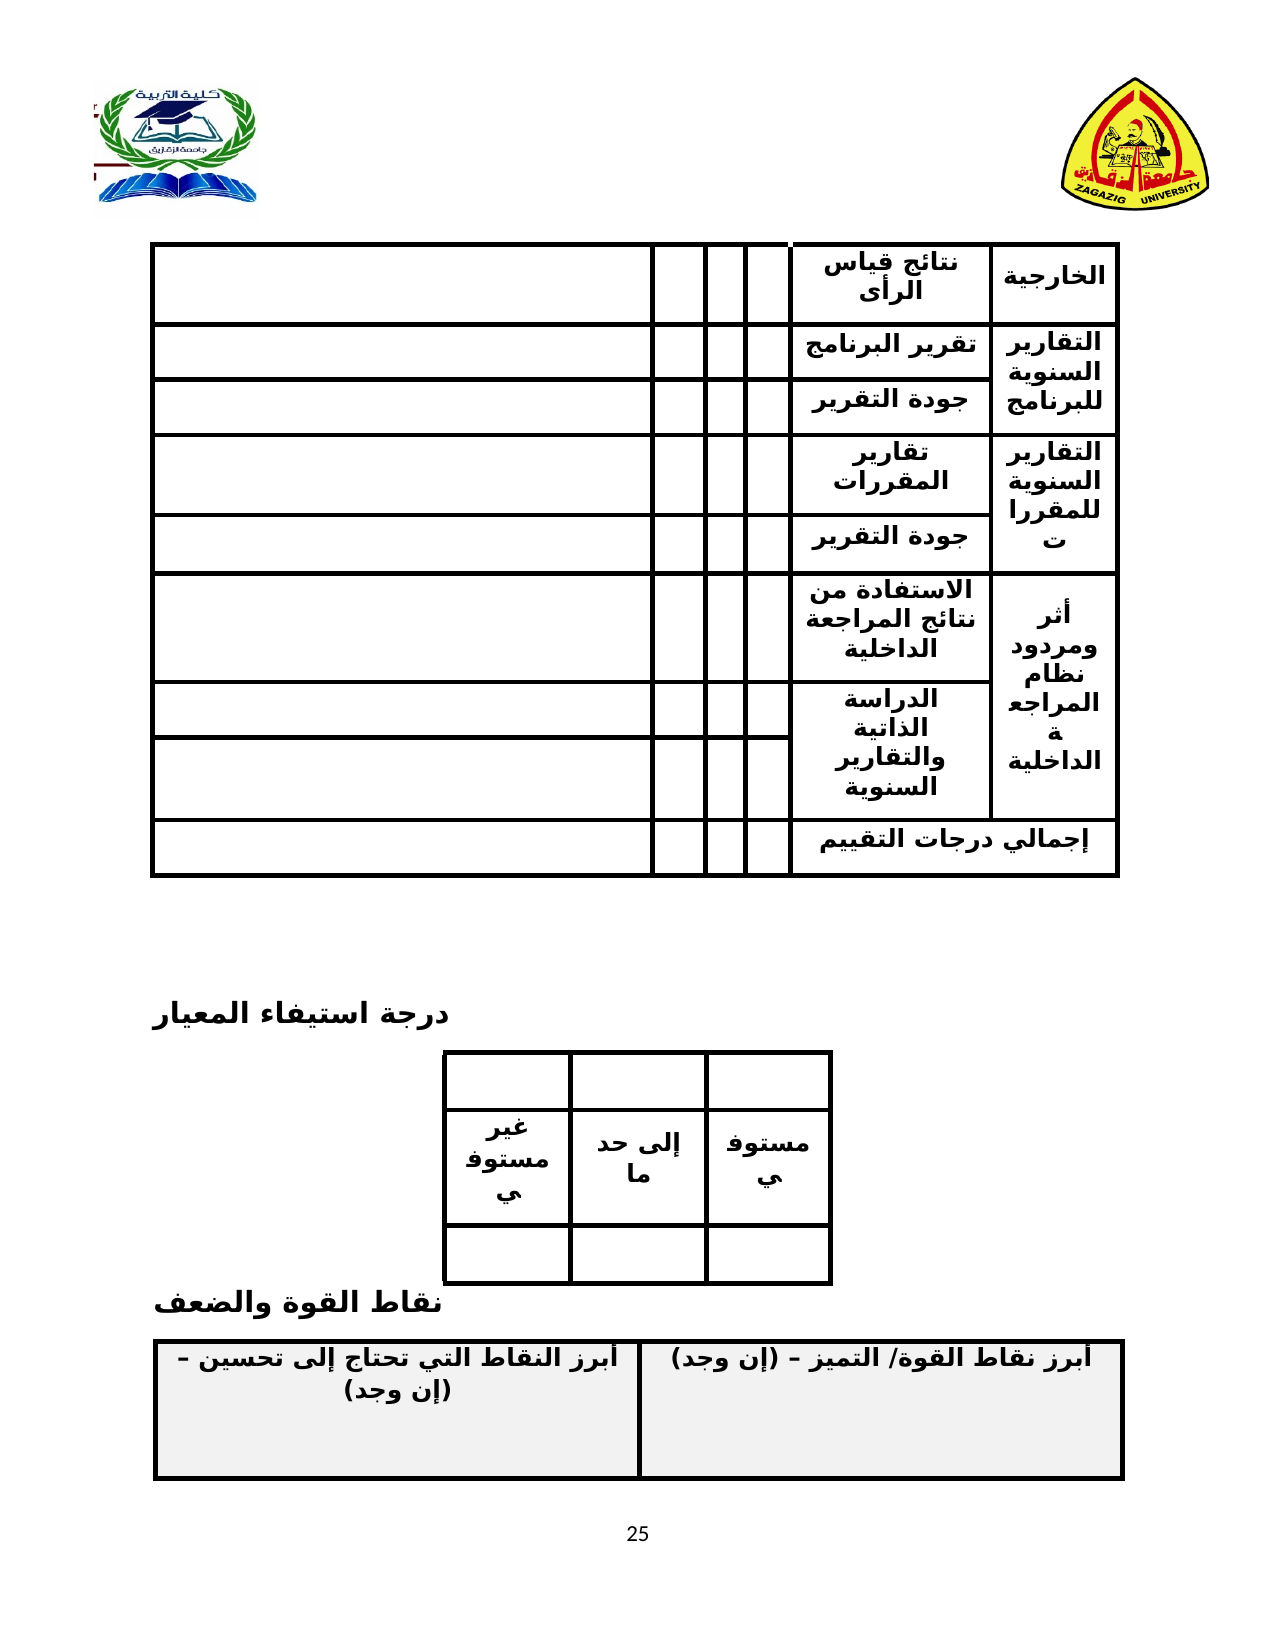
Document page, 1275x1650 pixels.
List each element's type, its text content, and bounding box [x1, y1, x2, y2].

table_cell إجمالي درجات التقييم [793, 822, 1115, 873]
table_cell [155, 437, 650, 512]
text نقاط القوة والضعف [153, 1286, 1125, 1319]
table_cell [655, 247, 703, 322]
table_cell إلى حد ما [573, 1112, 704, 1223]
table_cell [655, 576, 703, 679]
table_cell [708, 382, 743, 433]
table_cell [708, 576, 743, 679]
table_cell [655, 382, 703, 433]
table_cell [573, 1228, 704, 1281]
table_cell [155, 822, 650, 873]
table_cell [748, 684, 788, 735]
table_cell [155, 247, 650, 322]
table_cell [655, 327, 703, 377]
table_header [709, 1055, 828, 1108]
table_cell الدراسة الذاتية والتقارير السنوية [793, 684, 989, 818]
table_cell [748, 437, 788, 512]
table_header [573, 1055, 704, 1108]
table_cell [748, 517, 788, 571]
table_cell تقارير المقررات [793, 437, 989, 512]
table_cell [655, 822, 703, 873]
table_cell [155, 576, 650, 679]
table_cell نتائج قياس الرأى [793, 247, 989, 322]
table_cell [655, 684, 703, 735]
table_cell [748, 740, 788, 818]
table_cell أثر ومردود نظام المراجعة الداخلية [993, 576, 1115, 818]
table_cell غير مستوفي [447, 1112, 568, 1223]
table_cell الاستفادة من نتائج المراجعة الداخلية [793, 576, 989, 679]
table_cell [708, 684, 743, 735]
text درجة استيفاء المعيار [153, 997, 1125, 1031]
table_cell [748, 242, 790, 322]
table_header أبرز النقاط التي تحتاج إلى تحسين – (إن وجد) [158, 1344, 637, 1476]
table_cell [708, 740, 743, 818]
table_cell [155, 517, 650, 571]
table_cell [748, 382, 788, 433]
table_cell تقرير البرنامج [793, 327, 989, 377]
table_cell [447, 1228, 568, 1281]
table_cell [155, 740, 650, 818]
table_cell [709, 1228, 828, 1281]
table_cell التقارير السنوية للمقررات [993, 437, 1115, 571]
table_cell [655, 437, 703, 512]
table_cell [748, 576, 788, 679]
table_cell جودة التقرير [793, 382, 989, 433]
table_cell [708, 327, 743, 377]
table_cell [708, 437, 743, 512]
picture [1061, 76, 1210, 211]
table_cell [655, 517, 703, 571]
table_header أبرز نقاط القوة/ التميز – (إن وجد) [642, 1344, 1120, 1476]
table_cell [155, 327, 650, 377]
table_cell مستوفي [709, 1112, 828, 1223]
table_cell [748, 822, 788, 873]
table_cell [655, 740, 703, 818]
table_cell [708, 517, 743, 571]
picture [93, 81, 260, 221]
table_cell جودة التقرير [793, 517, 989, 571]
table_header [447, 1055, 568, 1108]
table_cell [708, 822, 743, 873]
table_cell التقارير السنوية للبرنامج [993, 327, 1115, 433]
table_cell التغذية الراجعة الخارجية [993, 247, 1115, 322]
table_cell [155, 382, 650, 433]
table_cell [155, 684, 650, 735]
table_cell [708, 247, 743, 322]
table_cell [748, 327, 788, 377]
